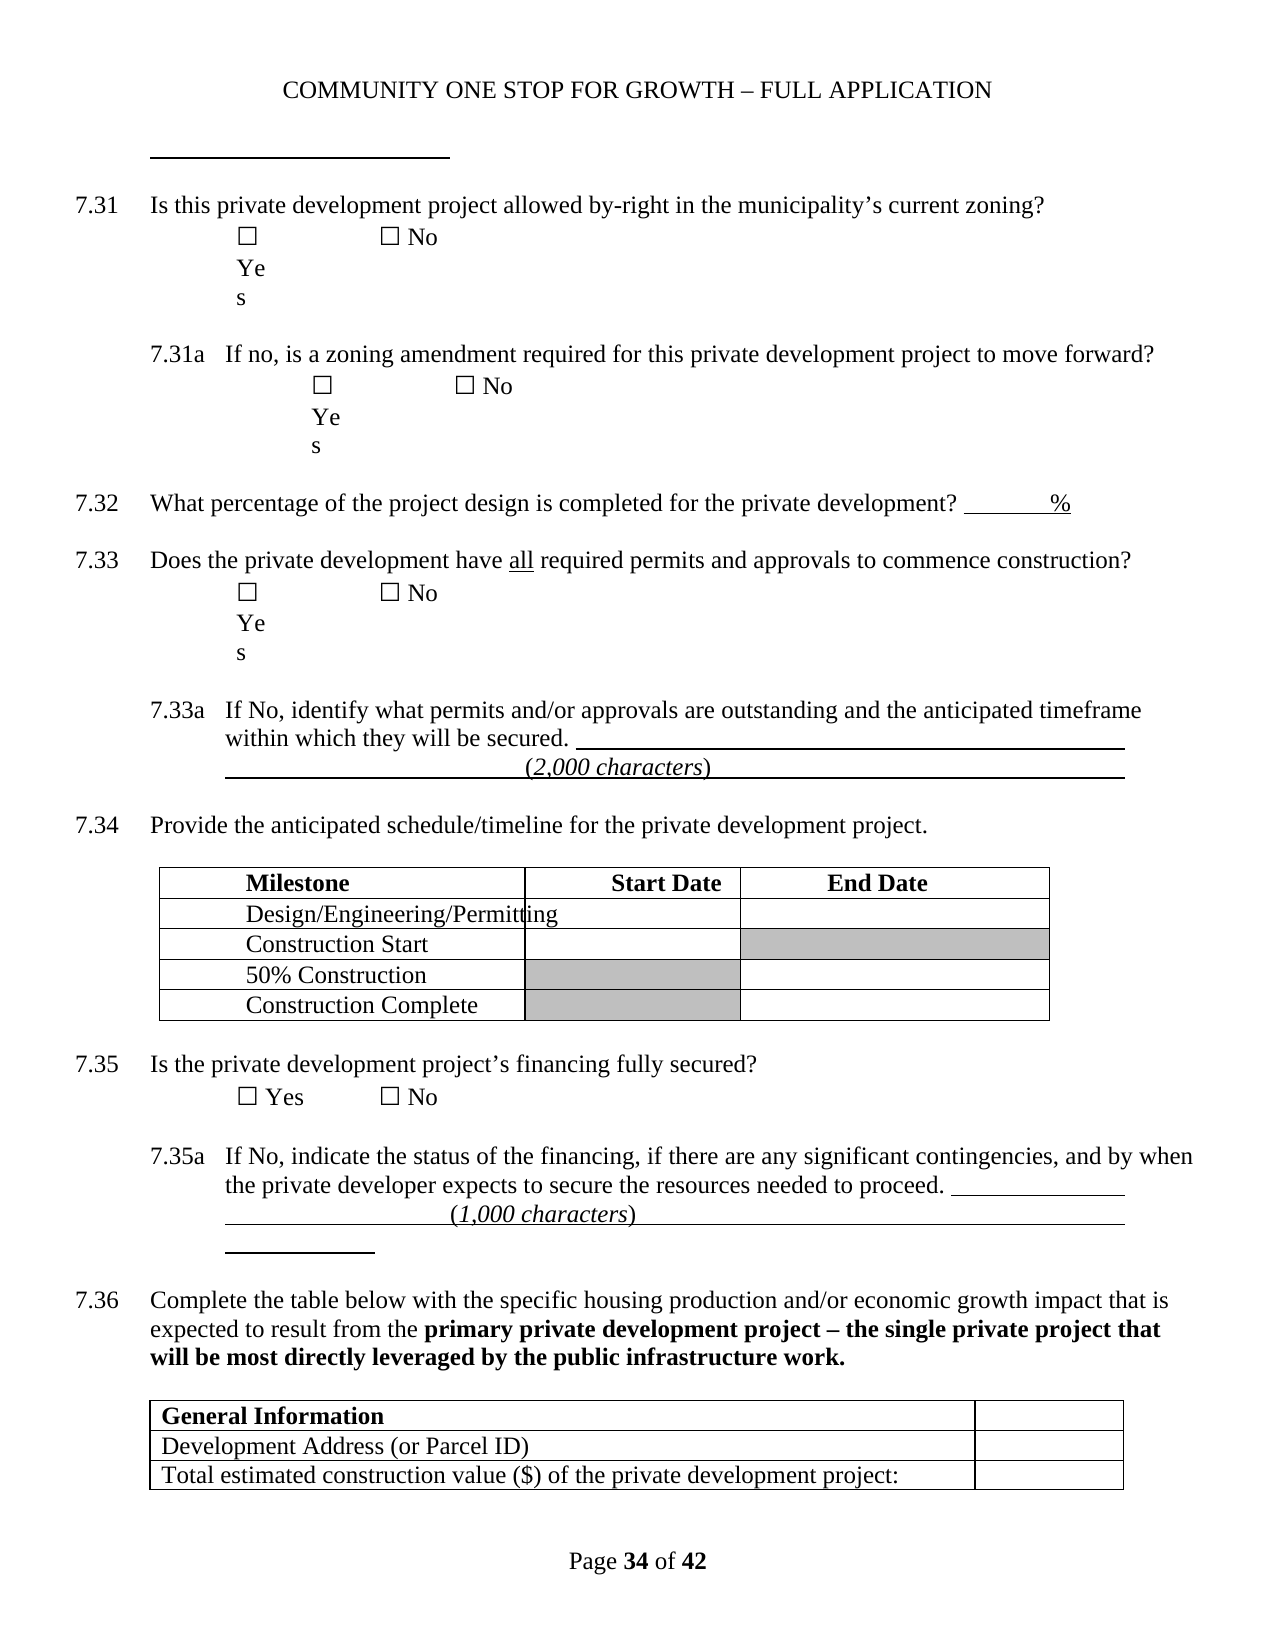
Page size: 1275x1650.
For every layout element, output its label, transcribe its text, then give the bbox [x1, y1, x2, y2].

table_cell Total estimated construction value ($) of the private development project: [151, 1461, 974, 1489]
list If No, indicate the status of the financing, if there are any significant contingencies, and by when the private developer expects to secure the resources needed to proceed. (1,000 characters) [150, 1141, 1200, 1256]
table_header Yes [150, 1078, 292, 1112]
table_header End Date [741, 868, 1049, 898]
table_cell [526, 990, 740, 1020]
table_header Yes [225, 368, 367, 459]
table_header Milestone [160, 868, 524, 898]
table_header General Information [151, 1401, 974, 1430]
list If no, is a zoning amendment required for this private development project to move forward? [150, 339, 1191, 368]
table_cell [526, 929, 740, 959]
table_cell Construction Complete [160, 990, 524, 1020]
list Is the private development project’s financing fully secured? [75, 1049, 1275, 1078]
table_cell [741, 990, 1049, 1020]
table_header [976, 1401, 1123, 1430]
table_cell Development Address (or Parcel ID) [151, 1431, 974, 1459]
list What percentage of the project design is completed for the private development? % [75, 488, 1191, 517]
table_header No [293, 219, 499, 310]
list Complete the table below with the specific housing production and/or economic growth impact that is expected to result from the primary private development project – the single private project that will be most directly leveraged by the public infrastructure work. [75, 1285, 1200, 1371]
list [75, 132, 1200, 161]
table_header Yes [150, 574, 292, 666]
list Is this private development project allowed by-right in the municipality’s current zoning? [75, 190, 1191, 219]
table_cell [741, 960, 1049, 989]
table_header No [368, 368, 574, 459]
table_header Start Date [526, 868, 740, 898]
table_header Yes [150, 219, 292, 310]
table_header No [293, 574, 499, 666]
list Does the private development have all required permits and approvals to commence construction? [75, 546, 1191, 574]
table_cell [526, 899, 740, 928]
list If No, identify what permits and/or approvals are outstanding and the anticipated timeframe within which they will be secured. (2,000 characters) [150, 695, 1191, 781]
table_cell Construction Start [160, 929, 524, 959]
table_cell [741, 899, 1049, 928]
list Provide the anticipated schedule/timeline for the private development project. [75, 810, 1275, 838]
table_header No [293, 1078, 499, 1112]
table_cell [976, 1431, 1123, 1459]
table_cell [526, 960, 740, 989]
table_cell [976, 1461, 1123, 1489]
table_cell Design/Engineering/Permitting [160, 899, 524, 928]
table_cell 50% Construction [160, 960, 524, 989]
table_cell [741, 929, 1049, 959]
